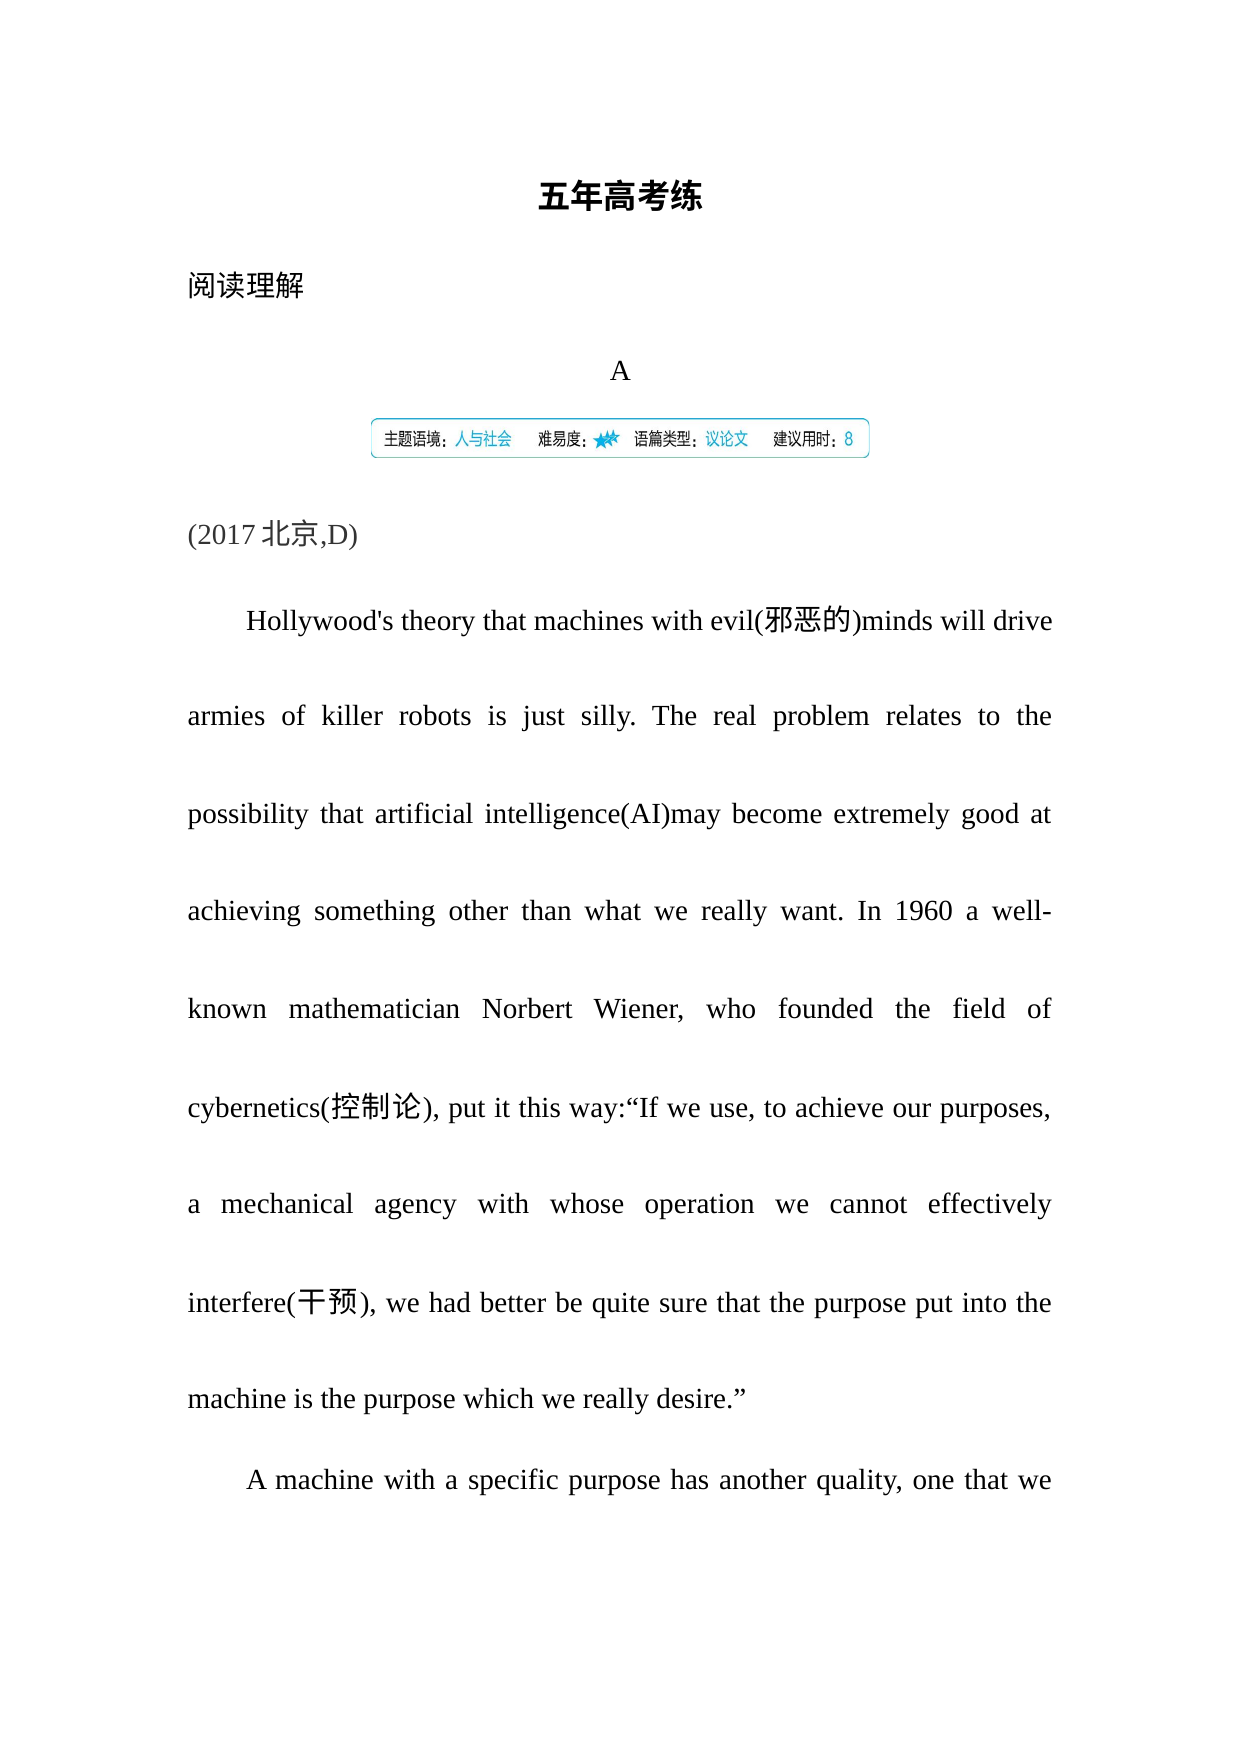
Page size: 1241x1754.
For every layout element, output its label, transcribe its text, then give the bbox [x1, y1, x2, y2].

picture [371, 418, 870, 458]
text 阅读理解 [187, 251, 1053, 316]
text A [187, 337, 1053, 402]
text Hollywood's theory that machines with evil(邪恶的)minds will drive armies of killer robots is just silly. The real problem relates to the possibility that artificial intelligence(AI)may become extremely good at achieving something other than what we really want. In 1960 a well-known mathematician Norbert Wiener, who founded the field of cybernetics(控制论), put it this way:“If we use, to achieve our purposes, a mechanical agency with whose operation we cannot effectively interfere(干预), we had better be quite sure that the purpose put into the machine is the purpose which we really desire.” [187, 585, 1053, 1430]
text 五年高考练 [187, 162, 1053, 227]
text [187, 1447, 1053, 1512]
text (2017北京,D) [187, 499, 1053, 564]
